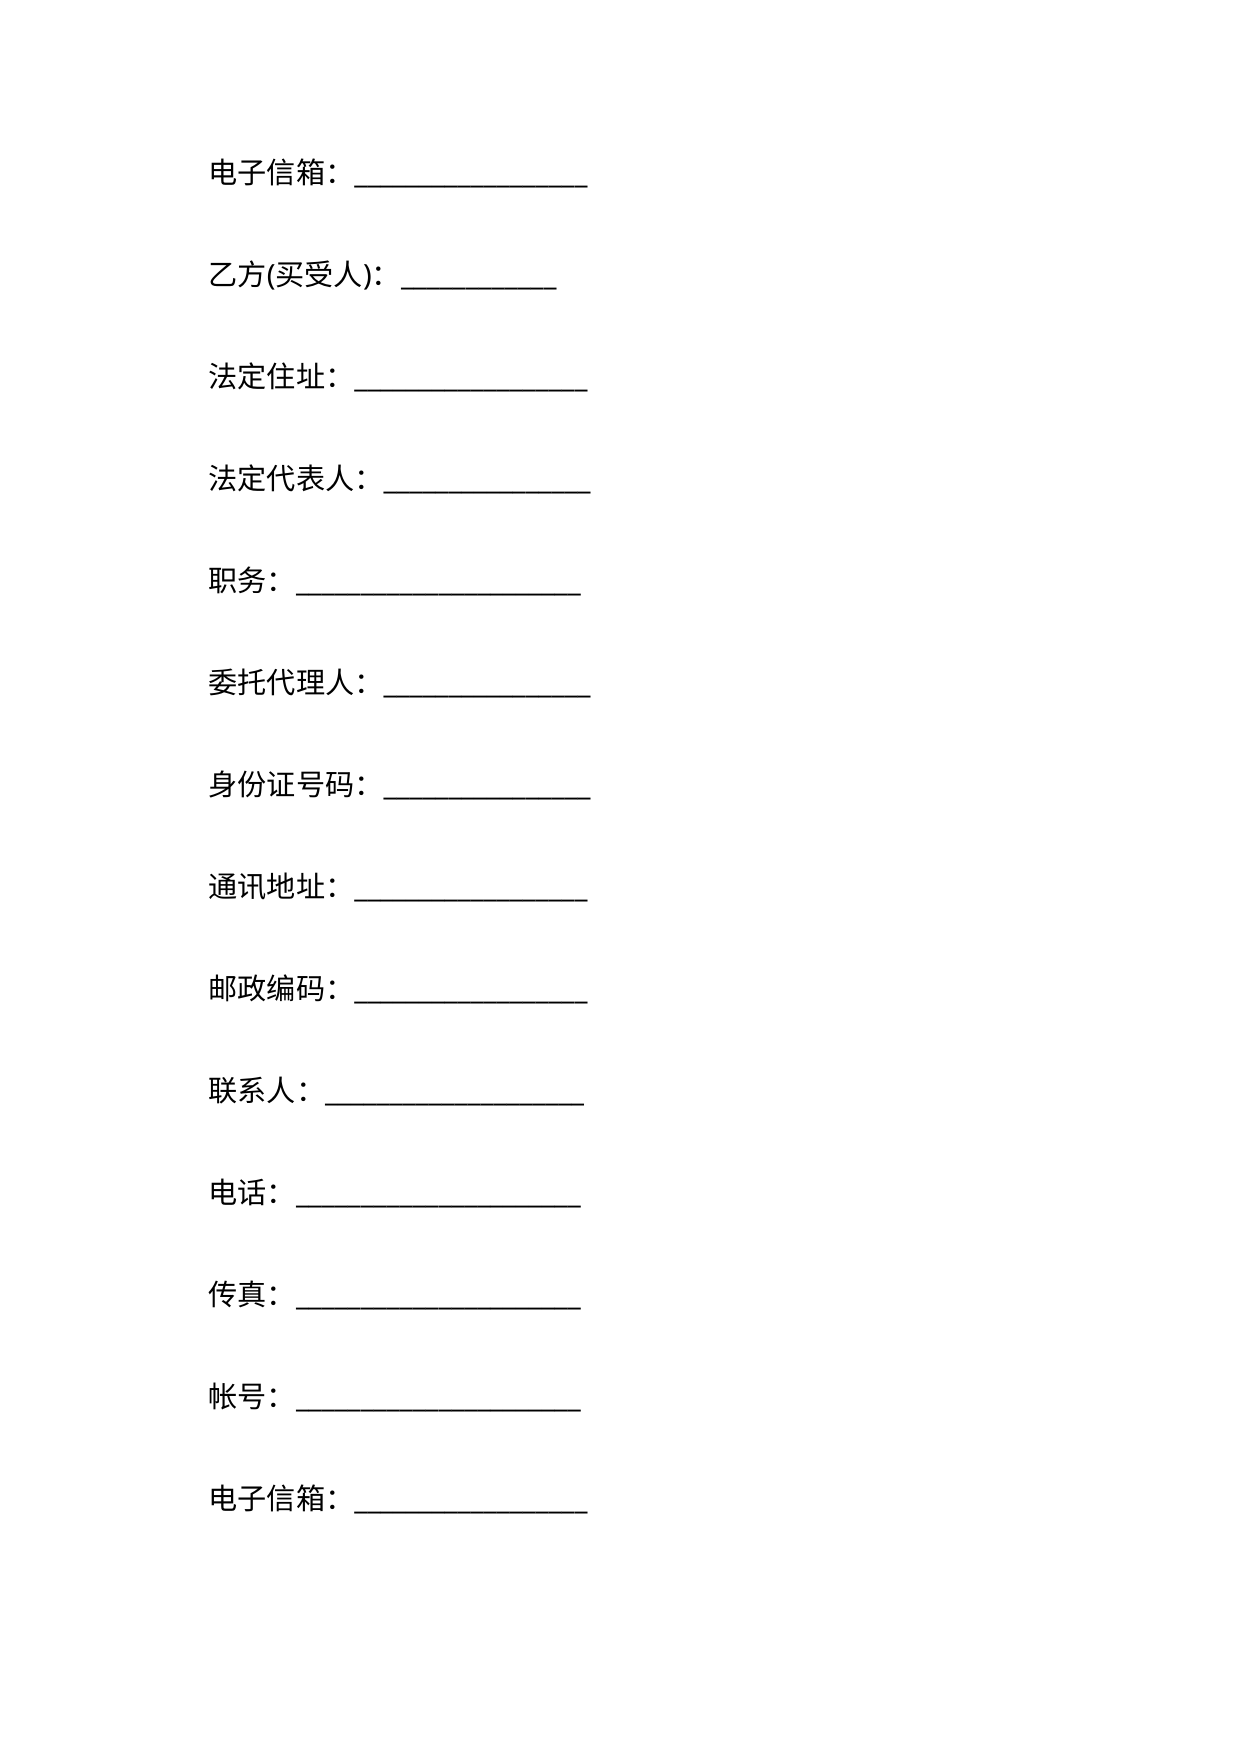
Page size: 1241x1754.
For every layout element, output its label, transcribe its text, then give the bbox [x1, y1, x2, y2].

text 通讯地址：__________________ [150, 864, 1090, 906]
text 电子信箱：__________________ [150, 1476, 1090, 1518]
text 委托代理人：________________ [150, 660, 1090, 702]
text 职务：______________________ [150, 558, 1090, 600]
text 法定住址：__________________ [150, 354, 1090, 396]
text 传真：______________________ [150, 1272, 1090, 1314]
text 帐号：______________________ [150, 1374, 1090, 1416]
text 邮政编码：__________________ [150, 966, 1090, 1008]
text 身份证号码：________________ [150, 762, 1090, 804]
text 电话：______________________ [150, 1170, 1090, 1212]
text 乙方(买受人)：____________ [150, 252, 1090, 294]
text 电子信箱：__________________ [150, 150, 1090, 192]
text 联系人：____________________ [150, 1068, 1090, 1110]
text 法定代表人：________________ [150, 456, 1090, 498]
